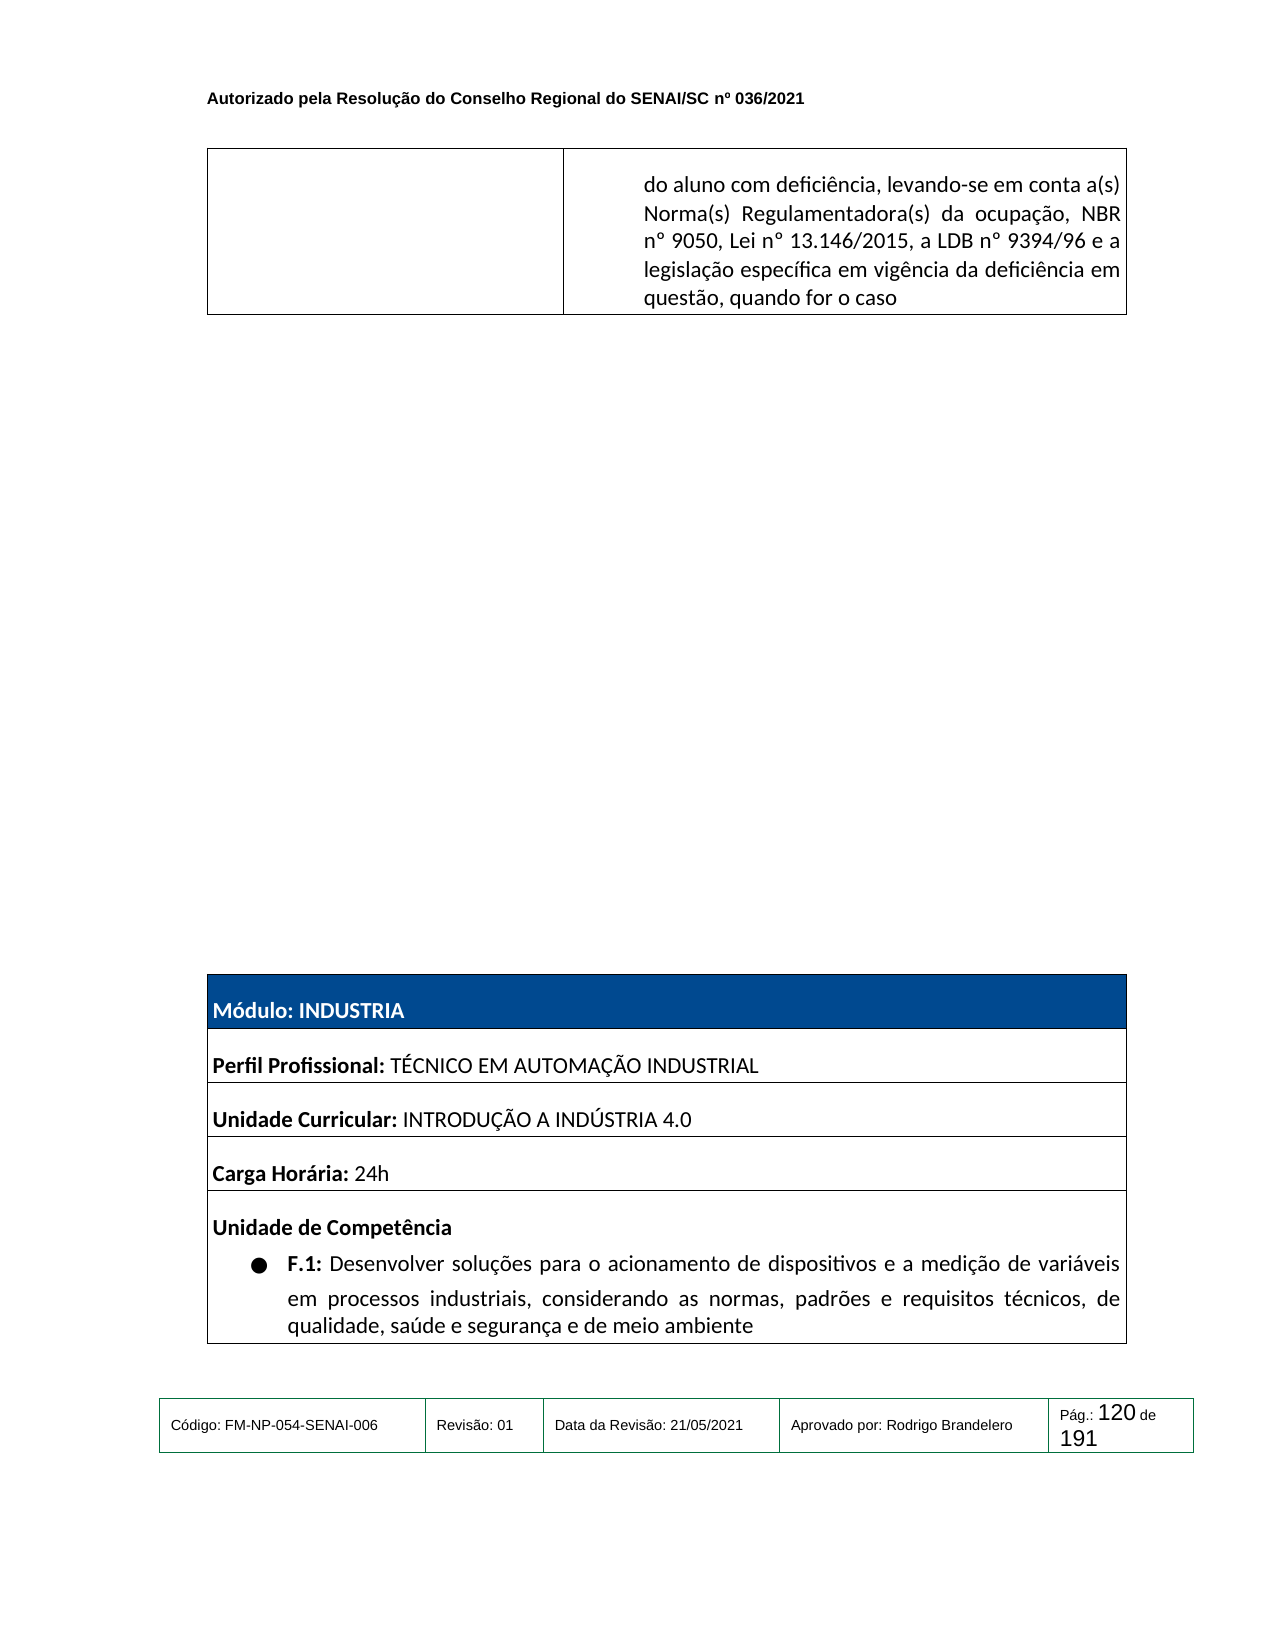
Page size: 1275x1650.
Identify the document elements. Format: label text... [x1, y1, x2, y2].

table_cell Perfil Profissional: TÉCNICO EM AUTOMAÇÃO INDUSTRIAL [208, 1029, 1126, 1082]
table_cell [208, 1191, 1126, 1343]
table_header Módulo: INDUSTRIA [208, 975, 1126, 1028]
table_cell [208, 149, 563, 314]
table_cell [564, 149, 1126, 314]
table_cell Carga Horária: 24h [208, 1137, 1126, 1190]
table_cell Unidade Curricular: INTRODUÇÃO A INDÚSTRIA 4.0 [208, 1083, 1126, 1136]
